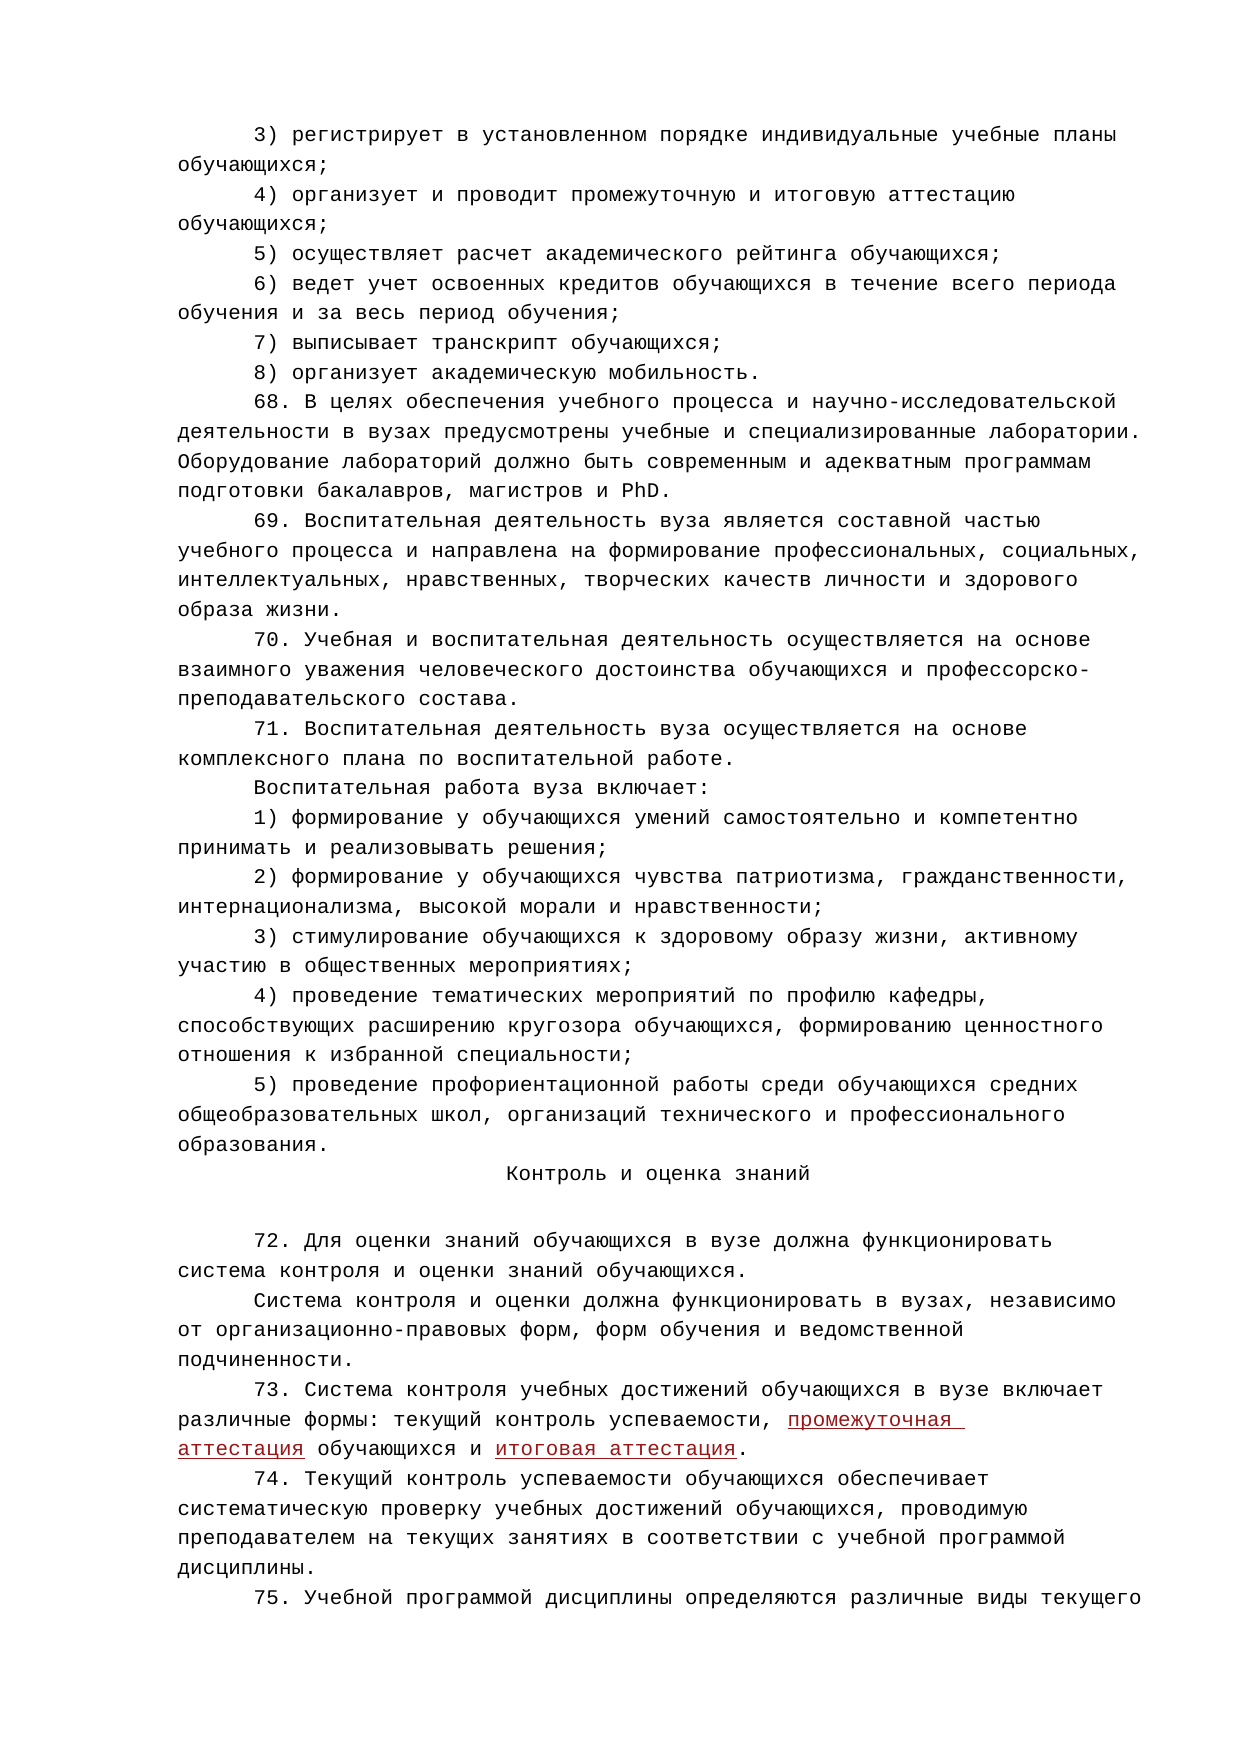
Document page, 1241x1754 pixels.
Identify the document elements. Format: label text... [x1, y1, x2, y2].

text Контроль и оценка знаний [177, 1157, 1152, 1187]
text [177, 118, 1152, 1157]
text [177, 1224, 1152, 1610]
